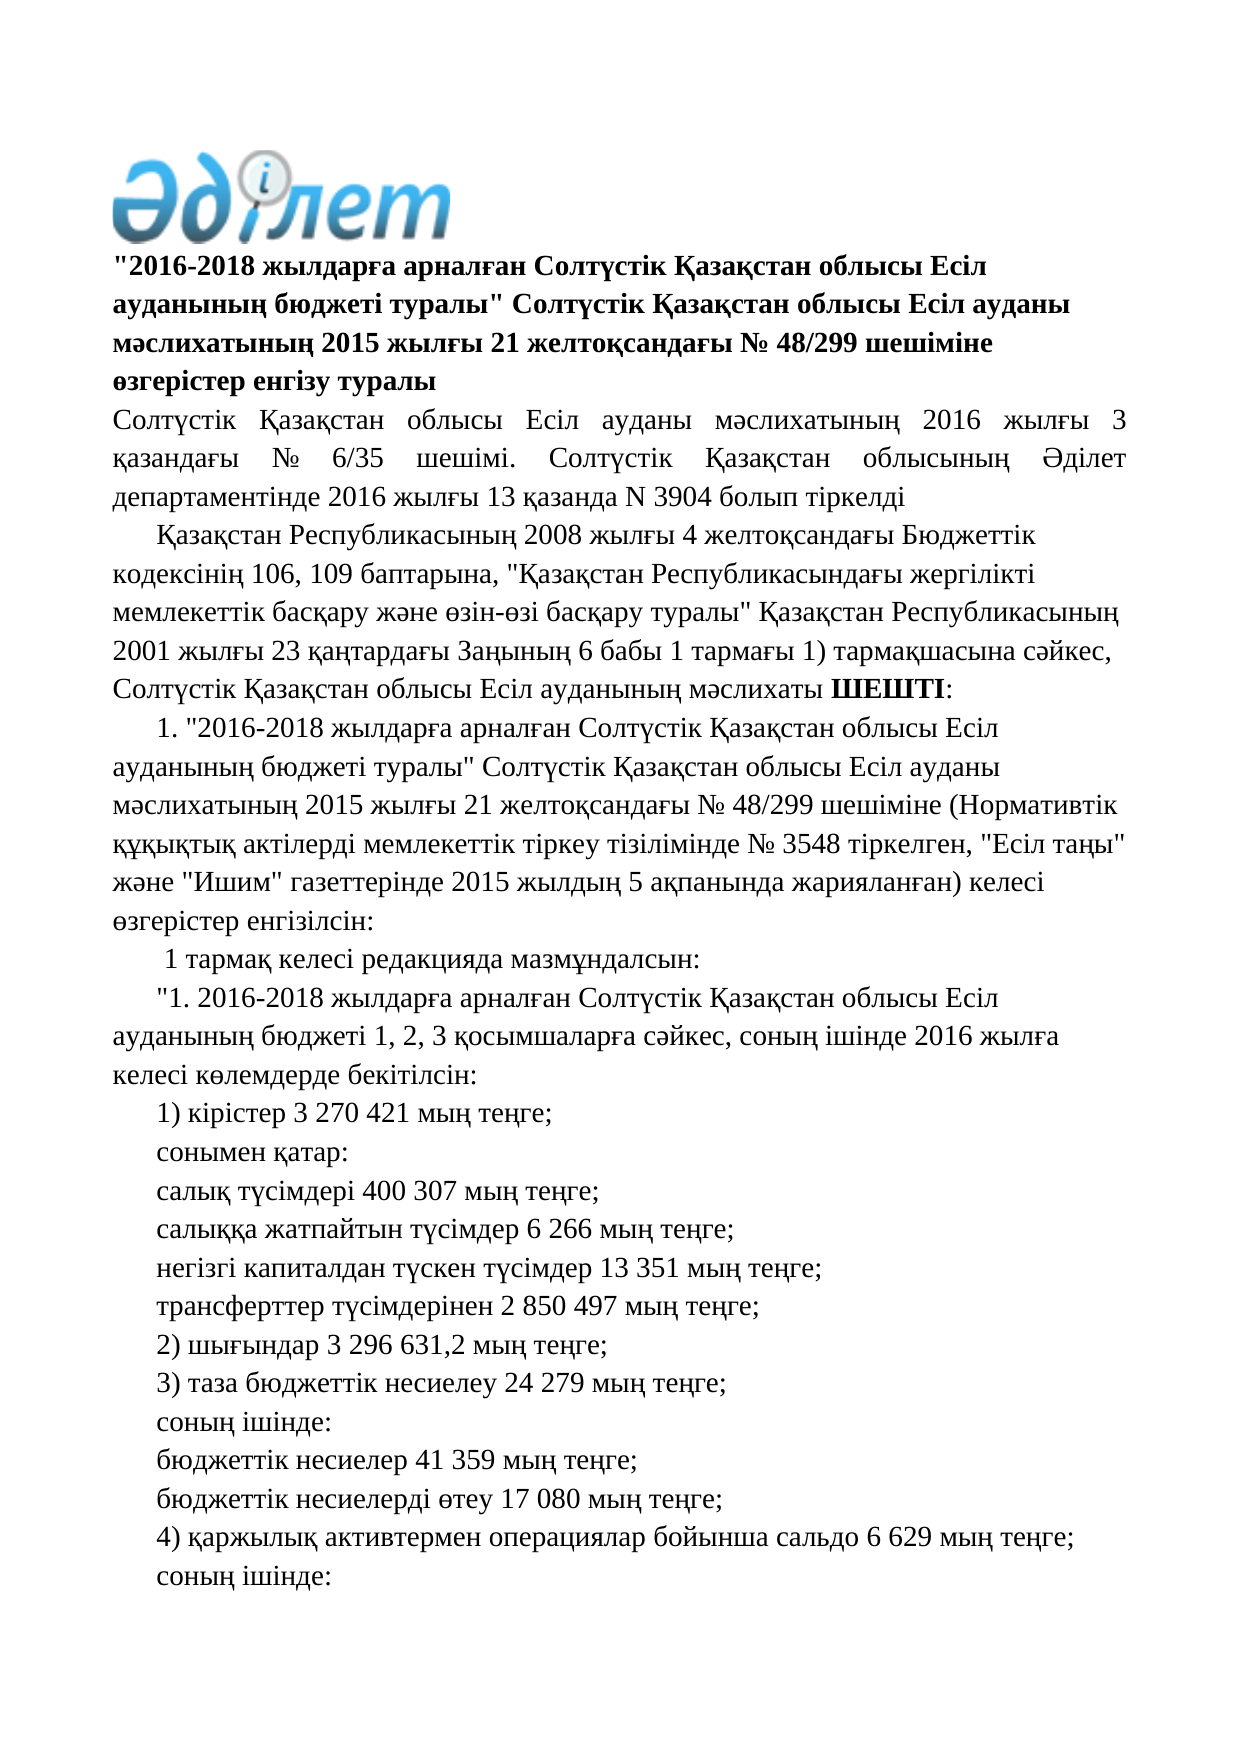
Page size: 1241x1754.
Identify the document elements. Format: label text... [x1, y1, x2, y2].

text Солтүстік Қазақстан облысы Есіл ауданы мәслихатының 2016 жылғы 3 қазандағы № 6/35 шешімі. Солтүстік Қазақстан облысының Әділет департаментінде 2016 жылғы 13 қазанда N 3904 болып тіркелді [112, 402, 1128, 512]
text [112, 517, 1128, 1592]
text "2016-2018 жылдарға арналған Солтүстік Қазақстан облысы Есіл ауданының бюджеті туралы" Солтүстік Қазақстан облысы Есіл ауданы мәслихатының 2015 жылғы 21 желтоқсандағы № 48/299 шешіміне өзгерістер енгізу туралы [112, 248, 1128, 397]
picture [112, 150, 451, 244]
